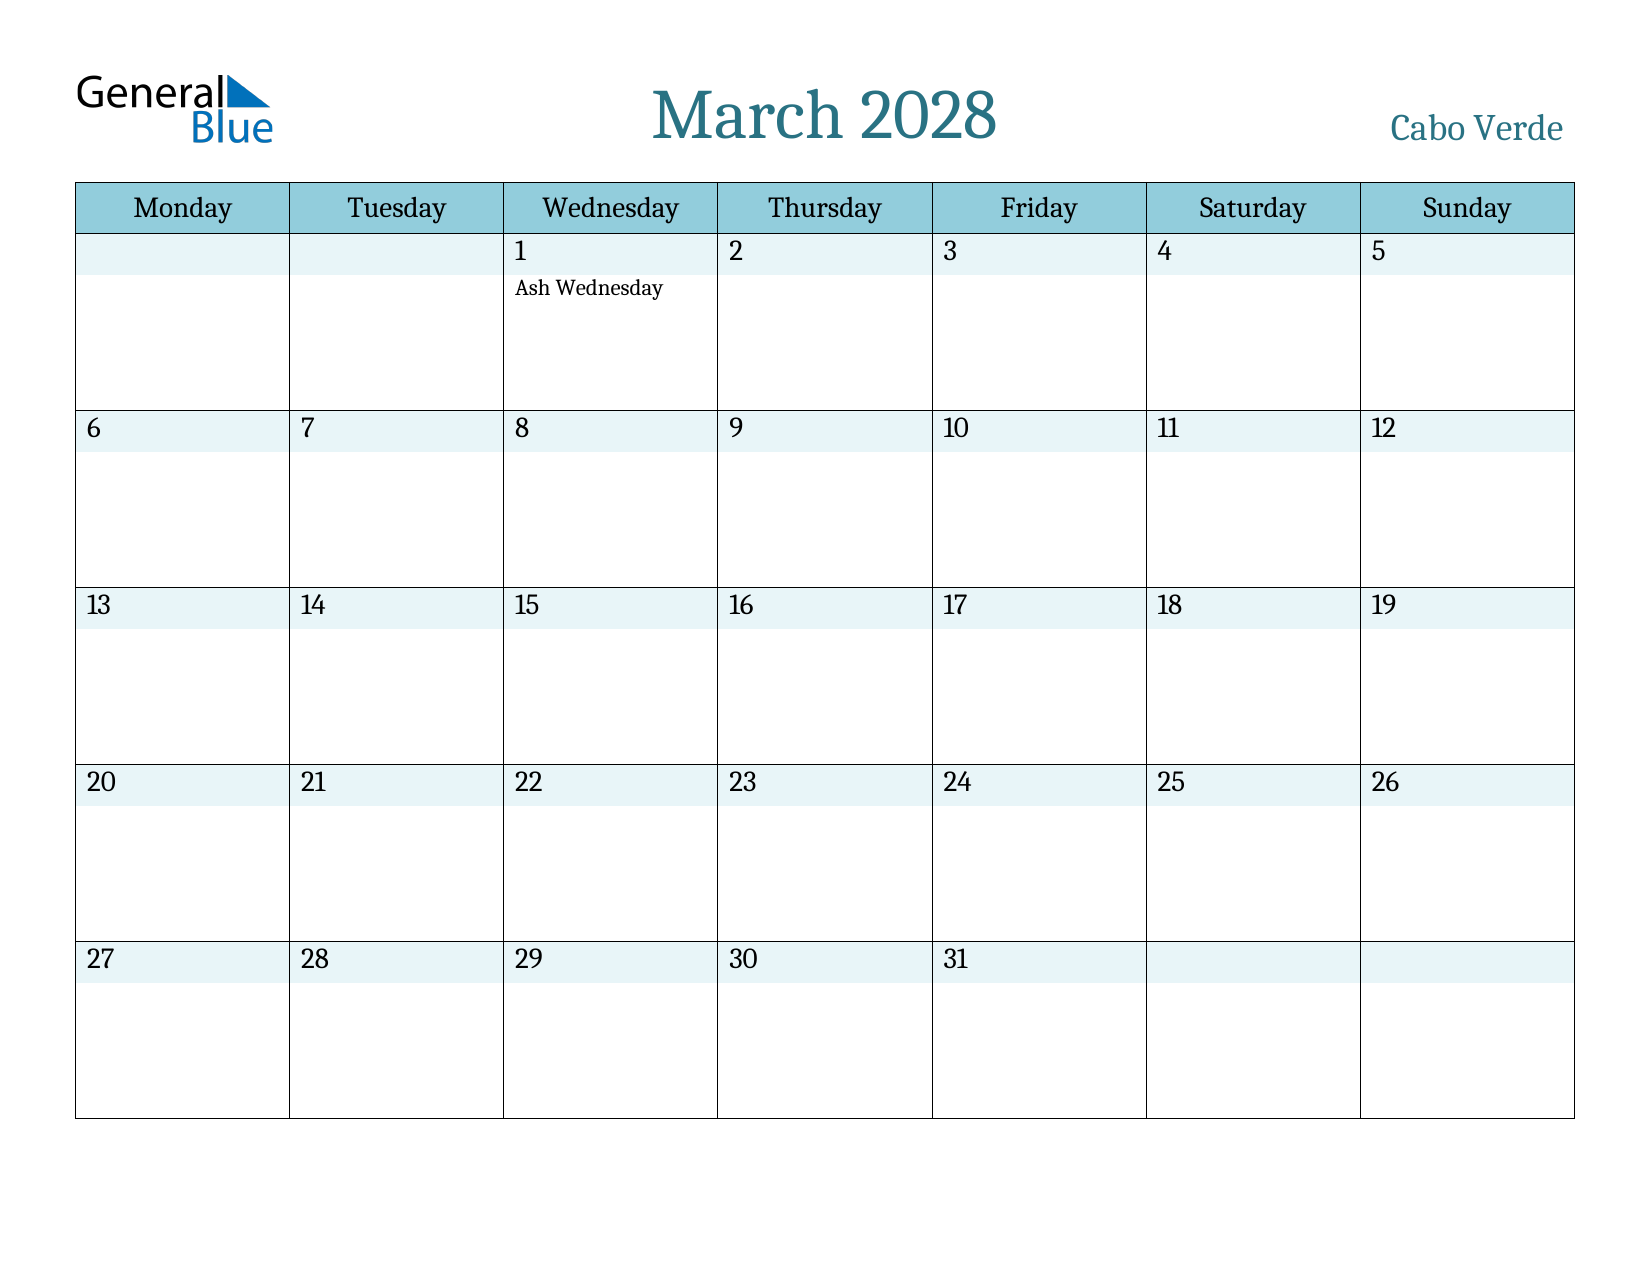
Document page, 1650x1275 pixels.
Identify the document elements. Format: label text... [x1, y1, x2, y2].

table_cell [1147, 275, 1360, 410]
table_cell Thursday [718, 183, 932, 233]
table_cell 13 [76, 588, 289, 629]
table_header Cabo Verde [1146, 75, 1574, 182]
table_cell [718, 629, 932, 764]
table_cell 9 [718, 411, 932, 452]
table_cell [1147, 452, 1360, 587]
table_cell [718, 983, 932, 1118]
table_cell 31 [933, 942, 1146, 983]
table_cell 8 [504, 411, 717, 452]
table_cell Saturday [1147, 183, 1360, 233]
table_cell 23 [718, 765, 932, 806]
table_cell [290, 234, 503, 275]
table_cell 2 [718, 234, 932, 275]
table_cell 24 [933, 765, 1146, 806]
table_cell 25 [1147, 765, 1360, 806]
table_cell [504, 983, 717, 1118]
table_cell [76, 983, 289, 1118]
table_cell [290, 806, 503, 941]
table_cell Ash Wednesday [504, 275, 717, 410]
table_cell [504, 806, 717, 941]
table_cell 28 [290, 942, 503, 983]
table_cell [933, 629, 1146, 764]
table_cell 16 [718, 588, 932, 629]
table_cell [290, 629, 503, 764]
table_cell [76, 806, 289, 941]
picture [77, 75, 273, 143]
table_cell 17 [933, 588, 1146, 629]
table_cell [1361, 806, 1574, 941]
table_cell Sunday [1361, 183, 1574, 233]
table_cell 14 [290, 588, 503, 629]
table_cell 20 [76, 765, 289, 806]
table_cell 30 [718, 942, 932, 983]
table_cell 15 [504, 588, 717, 629]
table_cell 21 [290, 765, 503, 806]
table_cell [504, 629, 717, 764]
table_cell [933, 806, 1146, 941]
table_cell [76, 452, 289, 587]
table_cell 10 [933, 411, 1146, 452]
table_cell [1147, 629, 1360, 764]
table_cell [290, 983, 503, 1118]
table_cell 6 [76, 411, 289, 452]
table_cell Monday [76, 183, 289, 233]
table_cell [1361, 629, 1574, 764]
table_cell [718, 275, 932, 410]
table_cell [933, 452, 1146, 587]
table_cell 12 [1361, 411, 1574, 452]
table_header March 2028 [504, 75, 1146, 182]
table_cell [718, 452, 932, 587]
table_cell [290, 275, 503, 410]
table_cell [718, 806, 932, 941]
table_cell [290, 452, 503, 587]
table_cell 1 [504, 234, 717, 275]
table_cell 27 [76, 942, 289, 983]
table_cell 22 [504, 765, 717, 806]
table_cell Tuesday [290, 183, 503, 233]
table_header [76, 75, 503, 182]
table_cell [1147, 942, 1360, 983]
table_cell Friday [933, 183, 1146, 233]
table_cell [76, 629, 289, 764]
table_cell 18 [1147, 588, 1360, 629]
table_cell [933, 275, 1146, 410]
table_cell [76, 275, 289, 410]
table_cell 7 [290, 411, 503, 452]
table_cell 11 [1147, 411, 1360, 452]
table_cell 4 [1147, 234, 1360, 275]
table_cell [1361, 452, 1574, 587]
table_cell Wednesday [504, 183, 717, 233]
table_cell [1361, 942, 1574, 983]
table_cell 29 [504, 942, 717, 983]
table_cell [1361, 275, 1574, 410]
table_cell 3 [933, 234, 1146, 275]
table_cell [1147, 806, 1360, 941]
table_cell 26 [1361, 765, 1574, 806]
table_cell [504, 452, 717, 587]
table_cell [76, 234, 289, 275]
table_cell [1361, 983, 1574, 1118]
table_cell 19 [1361, 588, 1574, 629]
table_cell [933, 983, 1146, 1118]
table_cell [1147, 983, 1360, 1118]
table_cell 5 [1361, 234, 1574, 275]
